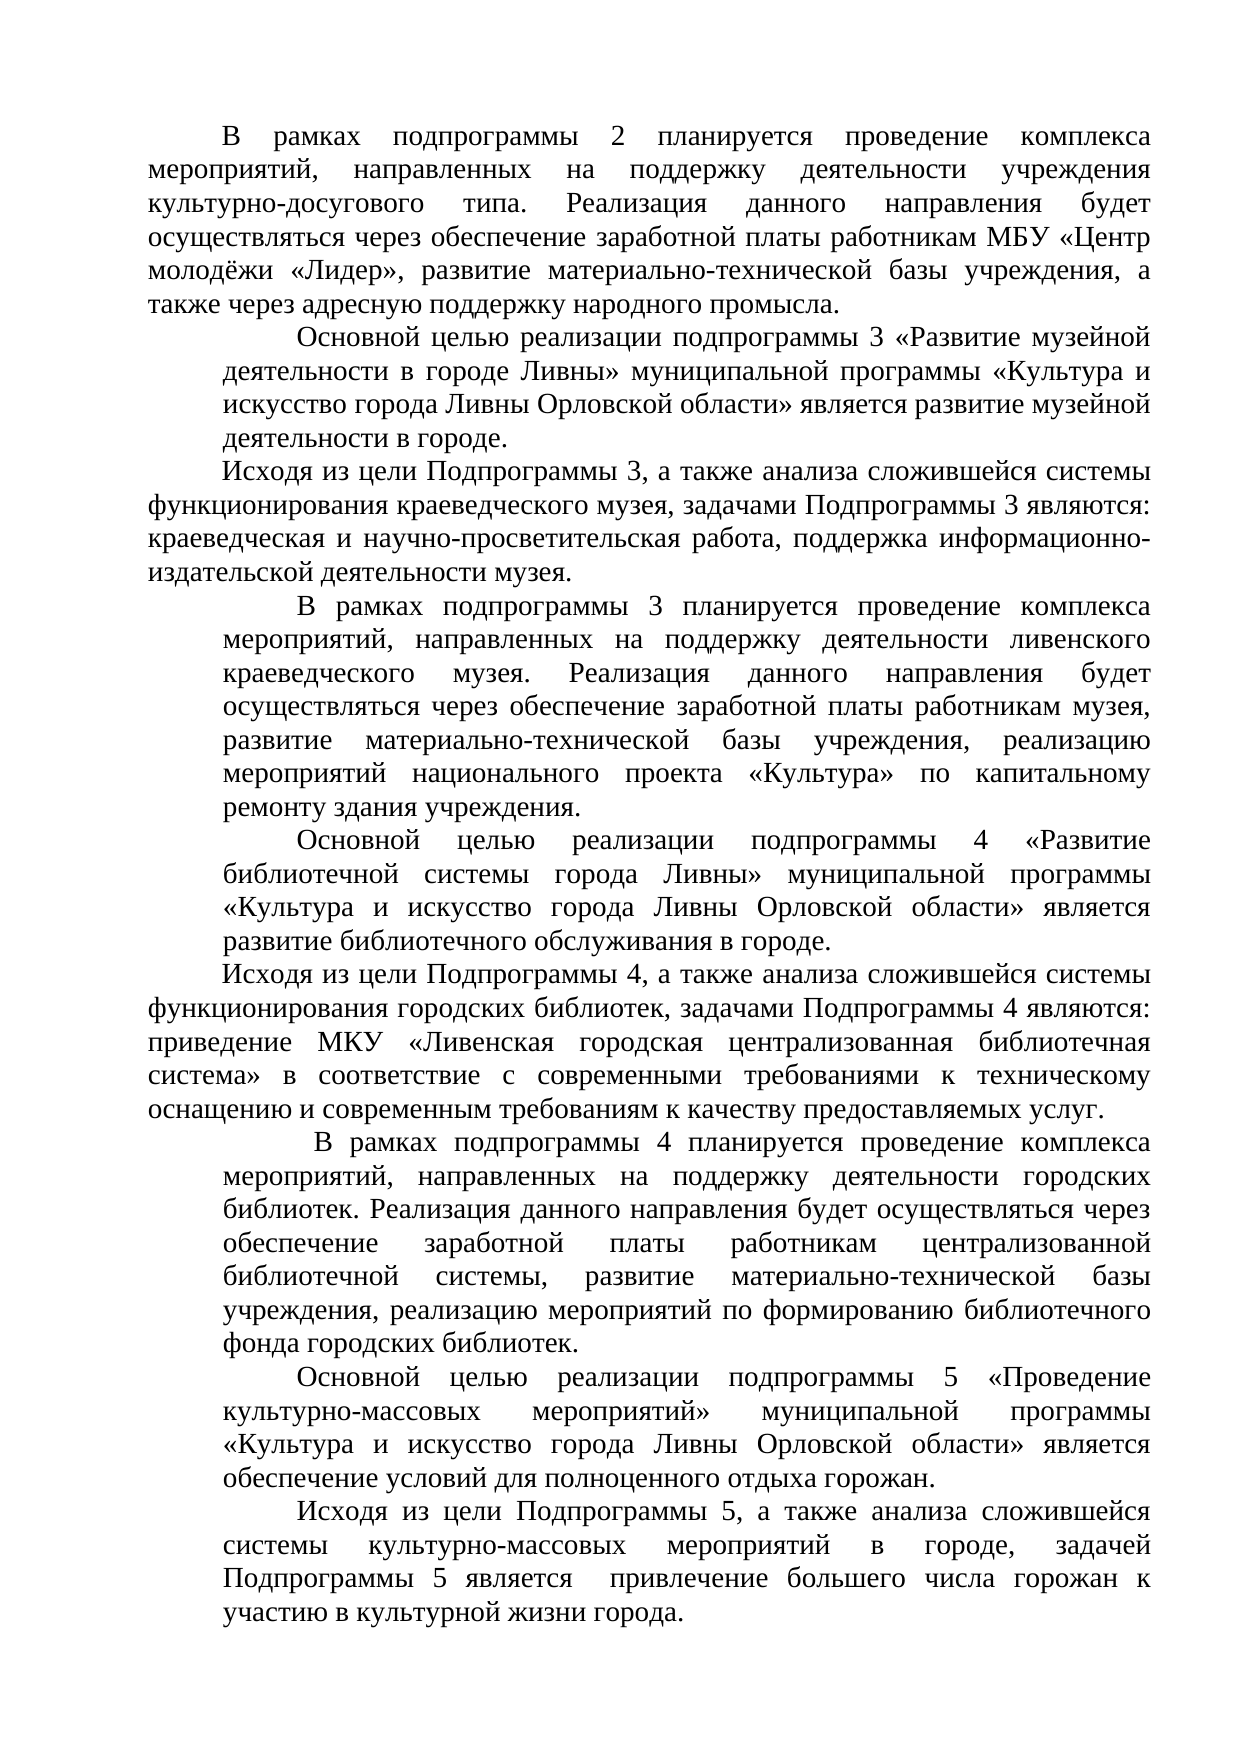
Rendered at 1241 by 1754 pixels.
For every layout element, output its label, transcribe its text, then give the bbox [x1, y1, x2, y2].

text Основной целью реализации подпрограммы 3 «Развитие музейной деятельности в городе Ливны» муниципальной программы «Культура и искусство города Ливны Орловской области» является развитие музейной деятельности в городе. [223, 319, 1152, 453]
text В рамках подпрограммы 3 планируется проведение комплекса мероприятий, направленных на поддержку деятельности ливенского краеведческого музея. Реализация данного направления будет осуществляться через обеспечение заработной платы работникам музея, развитие материально-технической базы учреждения, реализацию мероприятий национального проекта «Культура» по капитальному ремонту здания учреждения. [223, 588, 1152, 822]
text В рамках подпрограммы 4 планируется проведение комплекса мероприятий, направленных на поддержку деятельности городских библиотек. Реализация данного направления будет осуществляться через обеспечение заработной платы работникам централизованной библиотечной системы, развитие материально-технической базы учреждения, реализацию мероприятий по формированию библиотечного фонда городских библиотек. [223, 1124, 1152, 1359]
text Исходя из цели Подпрограммы 3, а также анализа сложившейся системы функционирования краеведческого музея, задачами Подпрограммы 3 являются: краеведческая и научно-просветительская работа, поддержка информационно-издательской деятельности музея. [148, 453, 1152, 588]
text Основной целью реализации подпрограммы 5 «Проведение культурно-массовых мероприятий» муниципальной программы «Культура и искусство города Ливны Орловской области» является обеспечение условий для полноценного отдыха горожан. [223, 1359, 1152, 1493]
text Исходя из цели Подпрограммы 5, а также анализа сложившейся системы культурно-массовых мероприятий в городе, задачей Подпрограммы 5 является привлечение большего числа горожан к участию в культурной жизни города. [223, 1493, 1152, 1627]
text Исходя из цели Подпрограммы 4, а также анализа сложившейся системы функционирования городских библиотек, задачами Подпрограммы 4 являются: приведение МКУ «Ливенская городская централизованная библиотечная система» в соответствие с современными требованиями к техническому оснащению и современным требованиям к качеству предоставляемых услуг. [148, 957, 1152, 1124]
text Основной целью реализации подпрограммы 4 «Развитие библиотечной системы города Ливны» муниципальной программы «Культура и искусство города Ливны Орловской области» является развитие библиотечного обслуживания в городе. [223, 822, 1152, 957]
text В рамках подпрограммы 2 планируется проведение комплекса мероприятий, направленных на поддержку деятельности учреждения культурно-досугового типа. Реализация данного направления будет осуществляться через обеспечение заработной платы работникам МБУ «Центр молодёжи «Лидер», развитие материально-технической базы учреждения, а также через адресную поддержку народного промысла. [148, 118, 1152, 319]
